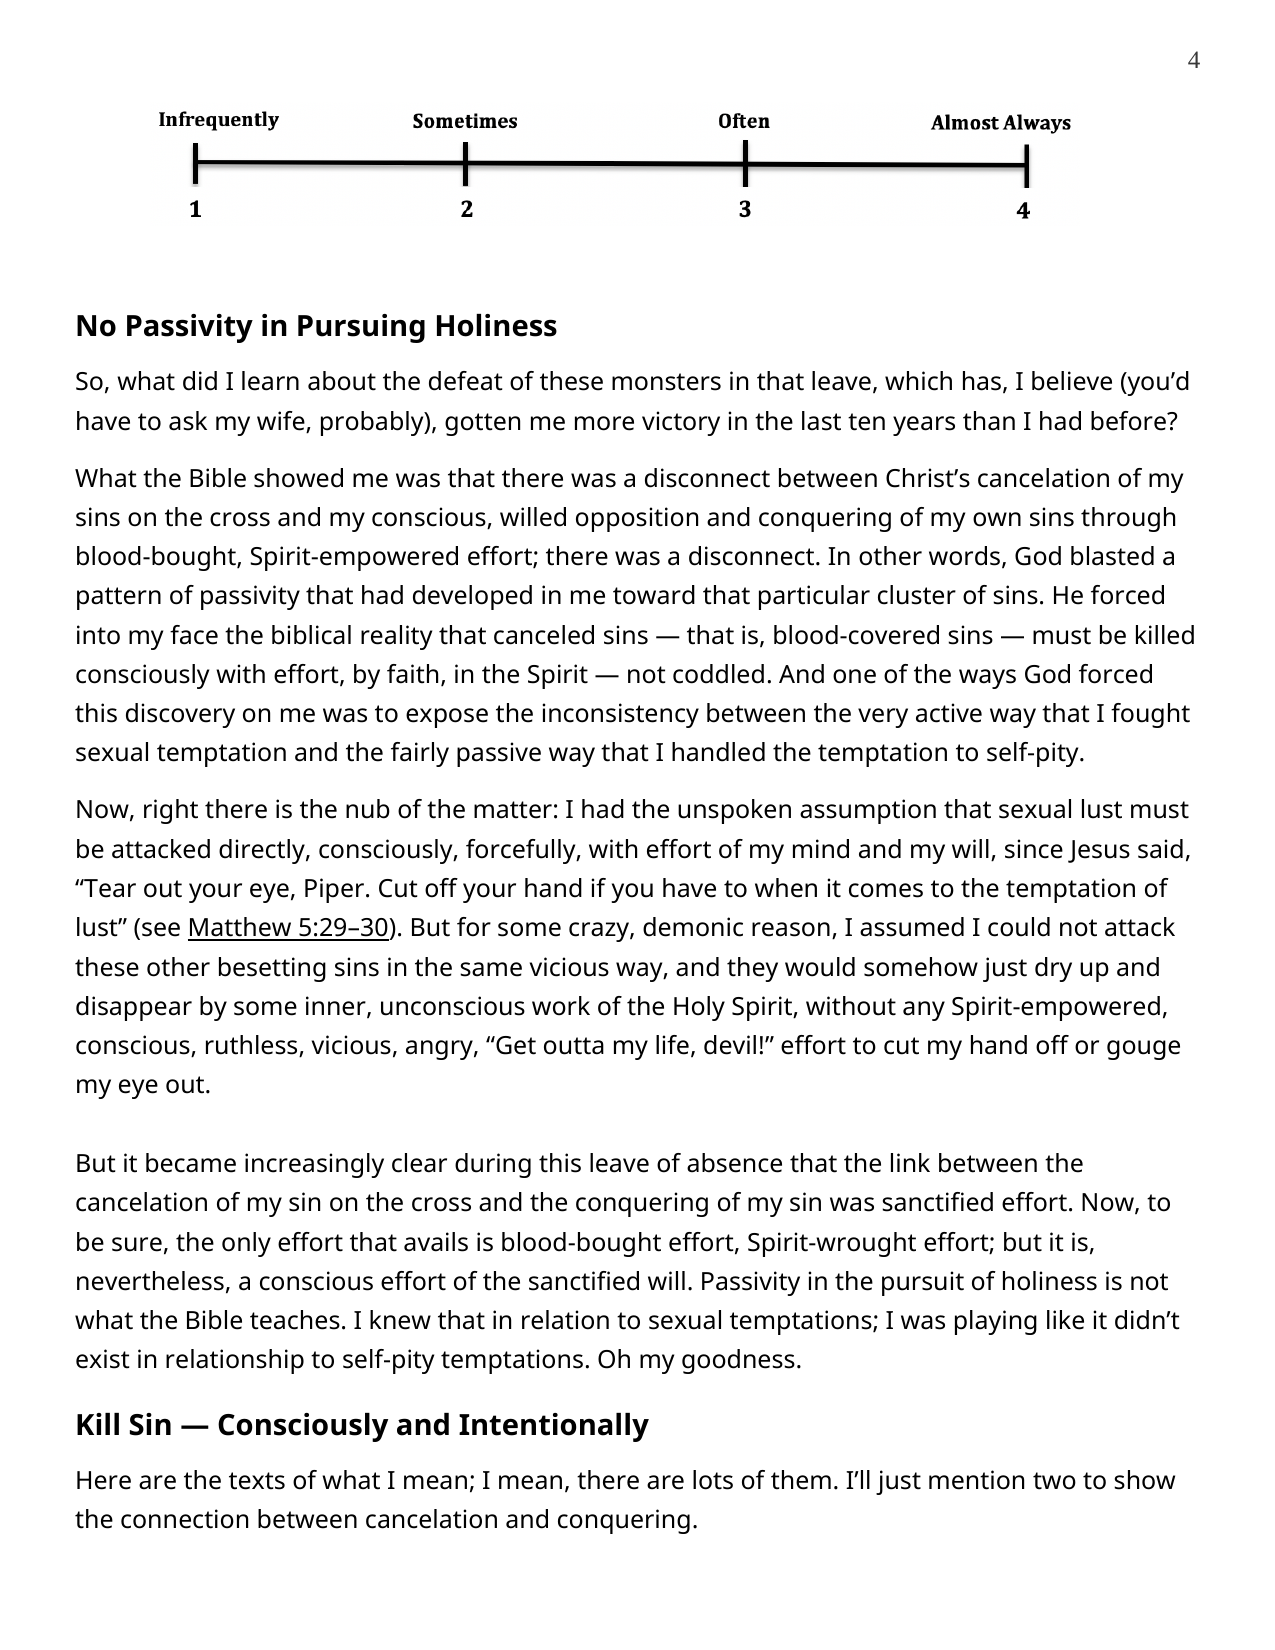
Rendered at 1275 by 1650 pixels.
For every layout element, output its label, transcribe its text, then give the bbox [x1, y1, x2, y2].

picture [150, 102, 1081, 226]
text Kill Sin — Consciously and Intentionally [75, 1404, 1200, 1443]
text Now, right there is the nub of the matter: I had the unspoken assumption that sexual lust must be attacked directly, consciously, forcefully, with effort of my mind and my will, since Jesus said, “Tear out your eye, Piper. Cut off your hand if you have to when it comes to the temptation of lust” (see Matthew 5:29–30). But for some crazy, demonic reason, I assumed I could not attack these other besetting sins in the same vicious way, and they would somehow just dry up and disappear by some inner, unconscious work of the Holy Spirit, without any Spirit-empowered, conscious, ruthless, vicious, angry, “Get outta my life, devil!” effort to cut my hand off or gouge my eye out. [75, 787, 1200, 1101]
text So, what did I learn about the defeat of these monsters in that leave, which has, I believe (you’d have to ask my wife, probably), gotten me more victory in the last ten years than I had before? [75, 359, 1200, 437]
text What the Bible showed me was that there was a disconnect between Christ’s cancelation of my sins on the cross and my conscious, willed opposition and conquering of my own sins through blood-bought, Spirit-empowered effort; there was a disconnect. In other words, God blasted a pattern of passivity that had developed in me toward that particular cluster of sins. He forced into my face the biblical reality that canceled sins — that is, blood-covered sins — must be killed consciously with effort, by faith, in the Spirit — not coddled. And one of the ways God forced this discovery on me was to expose the inconsistency between the very active way that I fought sexual temptation and the fairly passive way that I handled the temptation to self-pity. [75, 455, 1200, 769]
text Here are the texts of what I mean; I mean, there are lots of them. I’ll just mention two to show the connection between cancelation and conquering. [75, 1457, 1200, 1536]
text But it became increasingly clear during this leave of absence that the link between the cancelation of my sin on the cross and the conquering of my sin was sanctified effort. Now, to be sure, the only effort that avails is blood-bought effort, Spirit-wrought effort; but it is, nevertheless, a conscious effort of the sanctified will. Passivity in the pursuit of holiness is not what the Bible teaches. I knew that in relation to sexual temptations; I was playing like it didn’t exist in relationship to self-pity temptations. Oh my goodness. [75, 1140, 1200, 1376]
text No Passivity in Pursuing Holiness [75, 305, 1200, 345]
